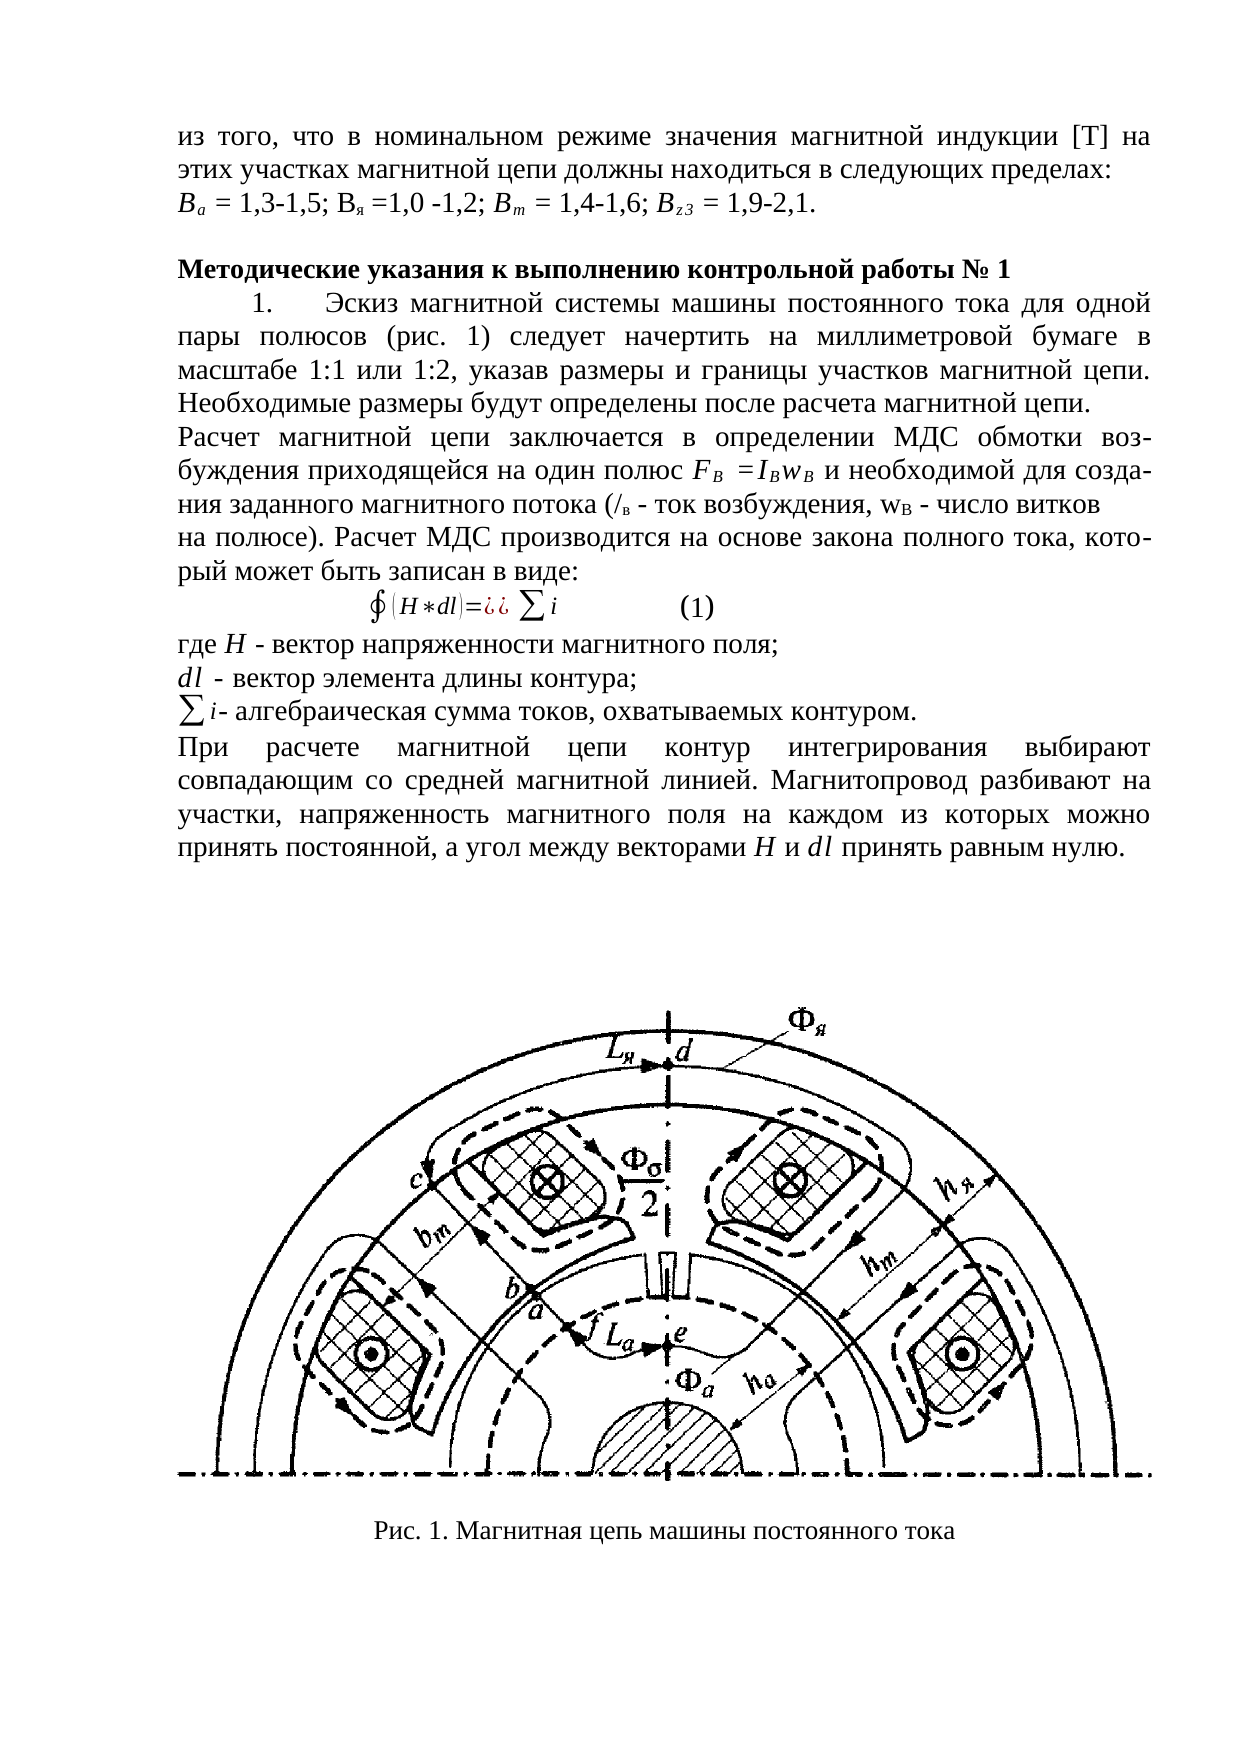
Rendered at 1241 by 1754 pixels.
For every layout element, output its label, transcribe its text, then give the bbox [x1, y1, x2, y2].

text Рис. 1. Магнитная цепь машины постоянного тока [177, 1514, 1152, 1545]
text (1) [177, 587, 1152, 626]
text Расчет магнитной цепи заключается в определении МДС обмотки возбуждения приходящейся на один полюс FB =IBwB и необходимой для создания заданного магнитного потока (/в - ток возбуждения, wB - число витков [177, 419, 1152, 519]
text на полюсе). Расчет МДС производится на основе закона полного тока, который может быть записан в виде: [177, 519, 1152, 587]
text Методические указания к выполнению контрольной работы № 1 [177, 252, 1152, 285]
picture [177, 1007, 1152, 1481]
text При расчете магнитной цепи контур интегрирования выбирают совпадающим со средней магнитной линией. Магнитопровод разбивают на участки, напряженность магнитного поля на каждом из которых можно принять постоянной, а угол между векторами H и dl принять равным нулю. [177, 729, 1152, 863]
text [177, 118, 1152, 185]
text где H - вектор напряженности магнитного поля; [177, 626, 1152, 660]
text Ва = 1,3-1,5; Bя =1,0 -1,2; Вт = 1,4-1,6; Bz3 = 1,9-2,1. [177, 185, 1152, 219]
text dl - вектор элемента длины контура; [177, 660, 1152, 693]
list Эскиз магнитной системы машины постоянного тока для одной пары полюсов (рис. 1) следует начертить на миллиметровой бумаге в масштабе 1:1 или 1:2, указав размеры и границы участков магнитной цепи. Необходимые размеры будут определены после расчета магнитной цепи. [177, 285, 1152, 419]
text - алгебраическая сумма токов, охватываемых контуром. [177, 693, 1152, 729]
